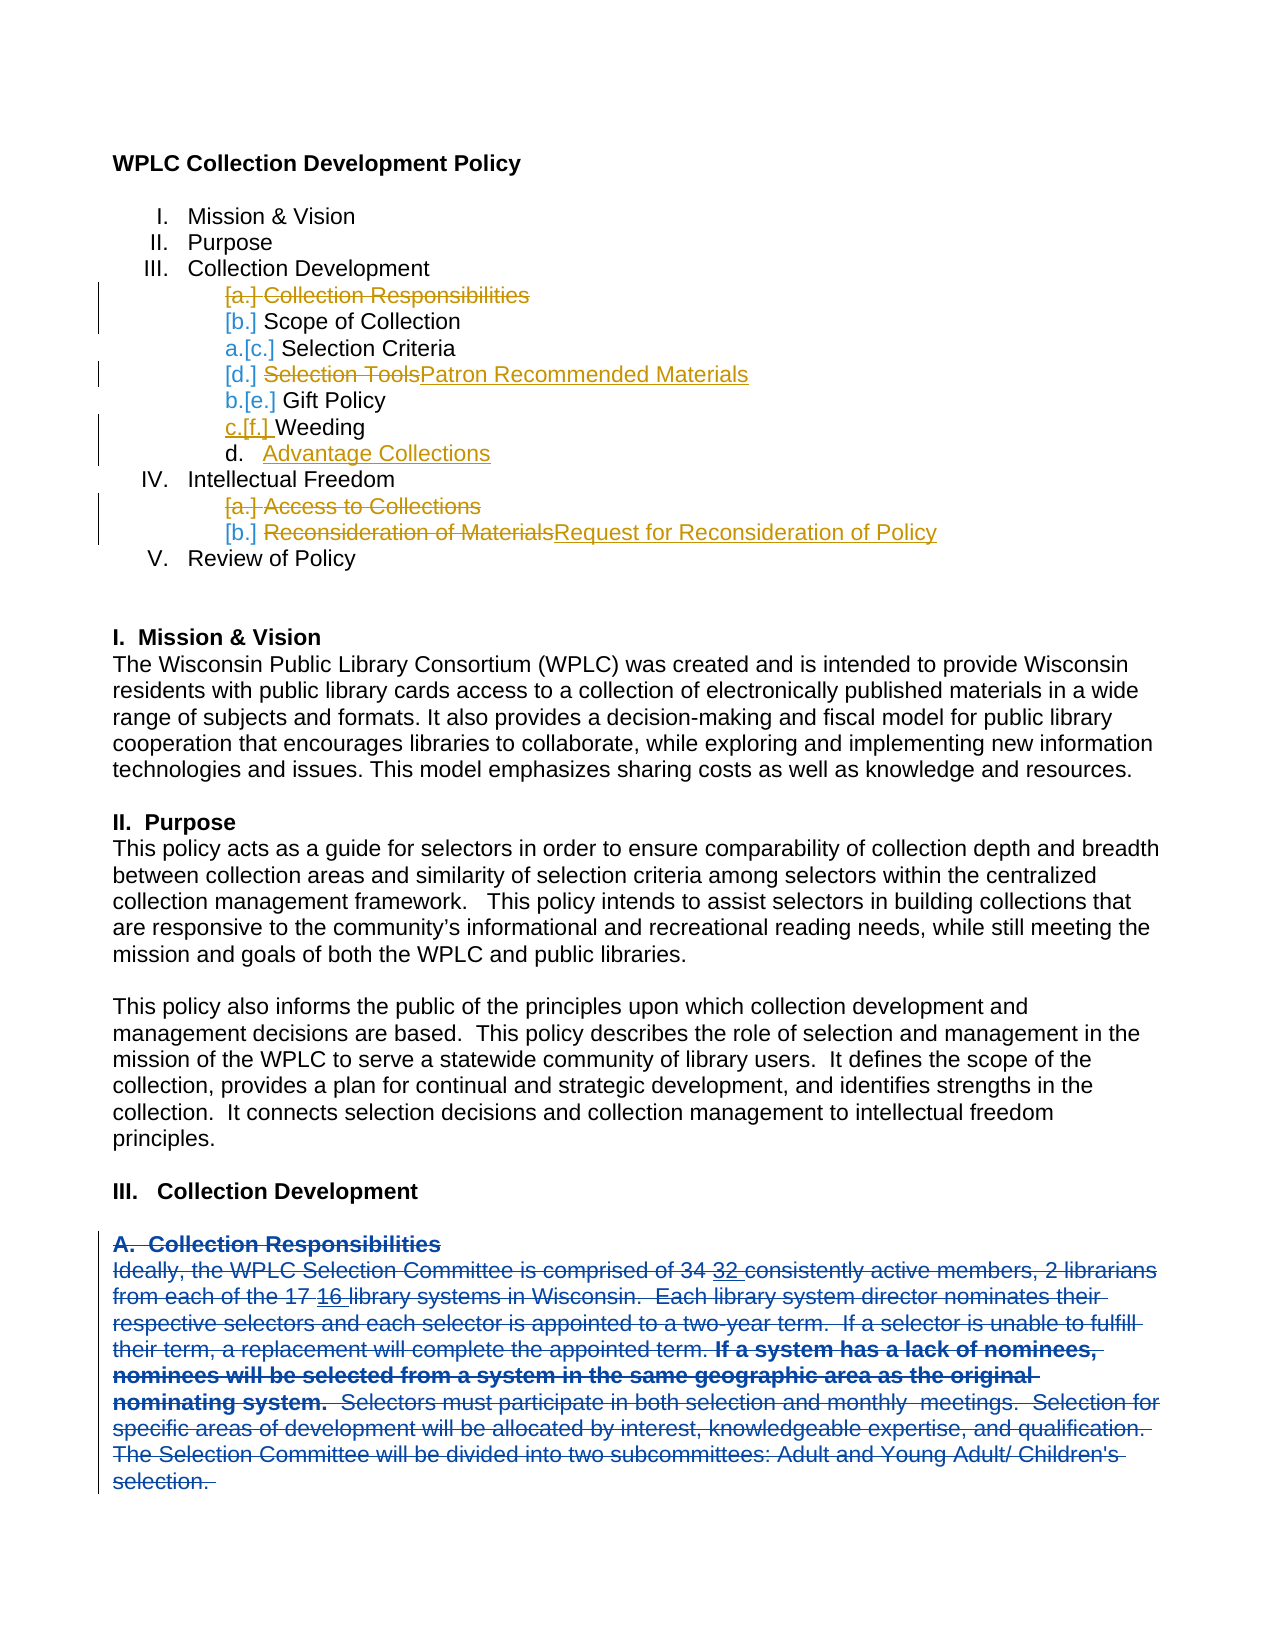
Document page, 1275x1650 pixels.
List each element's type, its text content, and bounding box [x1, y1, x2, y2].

list II. Purpose [112, 809, 1162, 835]
list Review of Policy [169, 545, 1162, 572]
list III. Collection Development [112, 1178, 1162, 1204]
list Intellectual Freedom [169, 466, 1162, 493]
text WPLC Collection Development Policy [112, 150, 1162, 176]
list Gift Policy [225, 387, 1162, 413]
list Purpose [169, 229, 1162, 255]
list Weeding [225, 413, 1162, 440]
list This policy acts as a guide for selectors in order to ensure comparability of collection depth and breadth between collection areas and similarity of selection criteria among selectors within the centralized collection management framework. This policy intends to assist selectors in building collections that are responsive to the community’s informational and recreational reading needs, while still meeting the mission and goals of both the WPLC and public libraries. [112, 835, 1162, 967]
list Collection Development [169, 255, 1162, 282]
list I. Mission & Vision [112, 624, 1162, 651]
list This policy also informs the public of the principles upon which collection development and management decisions are based. This policy describes the role of selection and management in the mission of the WPLC to serve a statewide community of library users. It defines the scope of the collection, provides a plan for continual and strategic development, and identifies strengths in the collection. It connects selection decisions and collection management to intellectual freedom principles. [112, 993, 1162, 1151]
list Scope of Collection [225, 308, 1162, 334]
list Mission & Vision [169, 203, 1162, 229]
list Selection Criteria [225, 334, 1162, 361]
list The Wisconsin Public Library Consortium (WPLC) was created and is intended to provide Wisconsin residents with public library cards access to a collection of electronically published materials in a wide range of subjects and formats. It also provides a decision-making and fiscal model for public library cooperation that encourages libraries to collaborate, while exploring and implementing new information technologies and issues. This model emphasizes sharing costs as well as knowledge and resources. [112, 651, 1162, 782]
